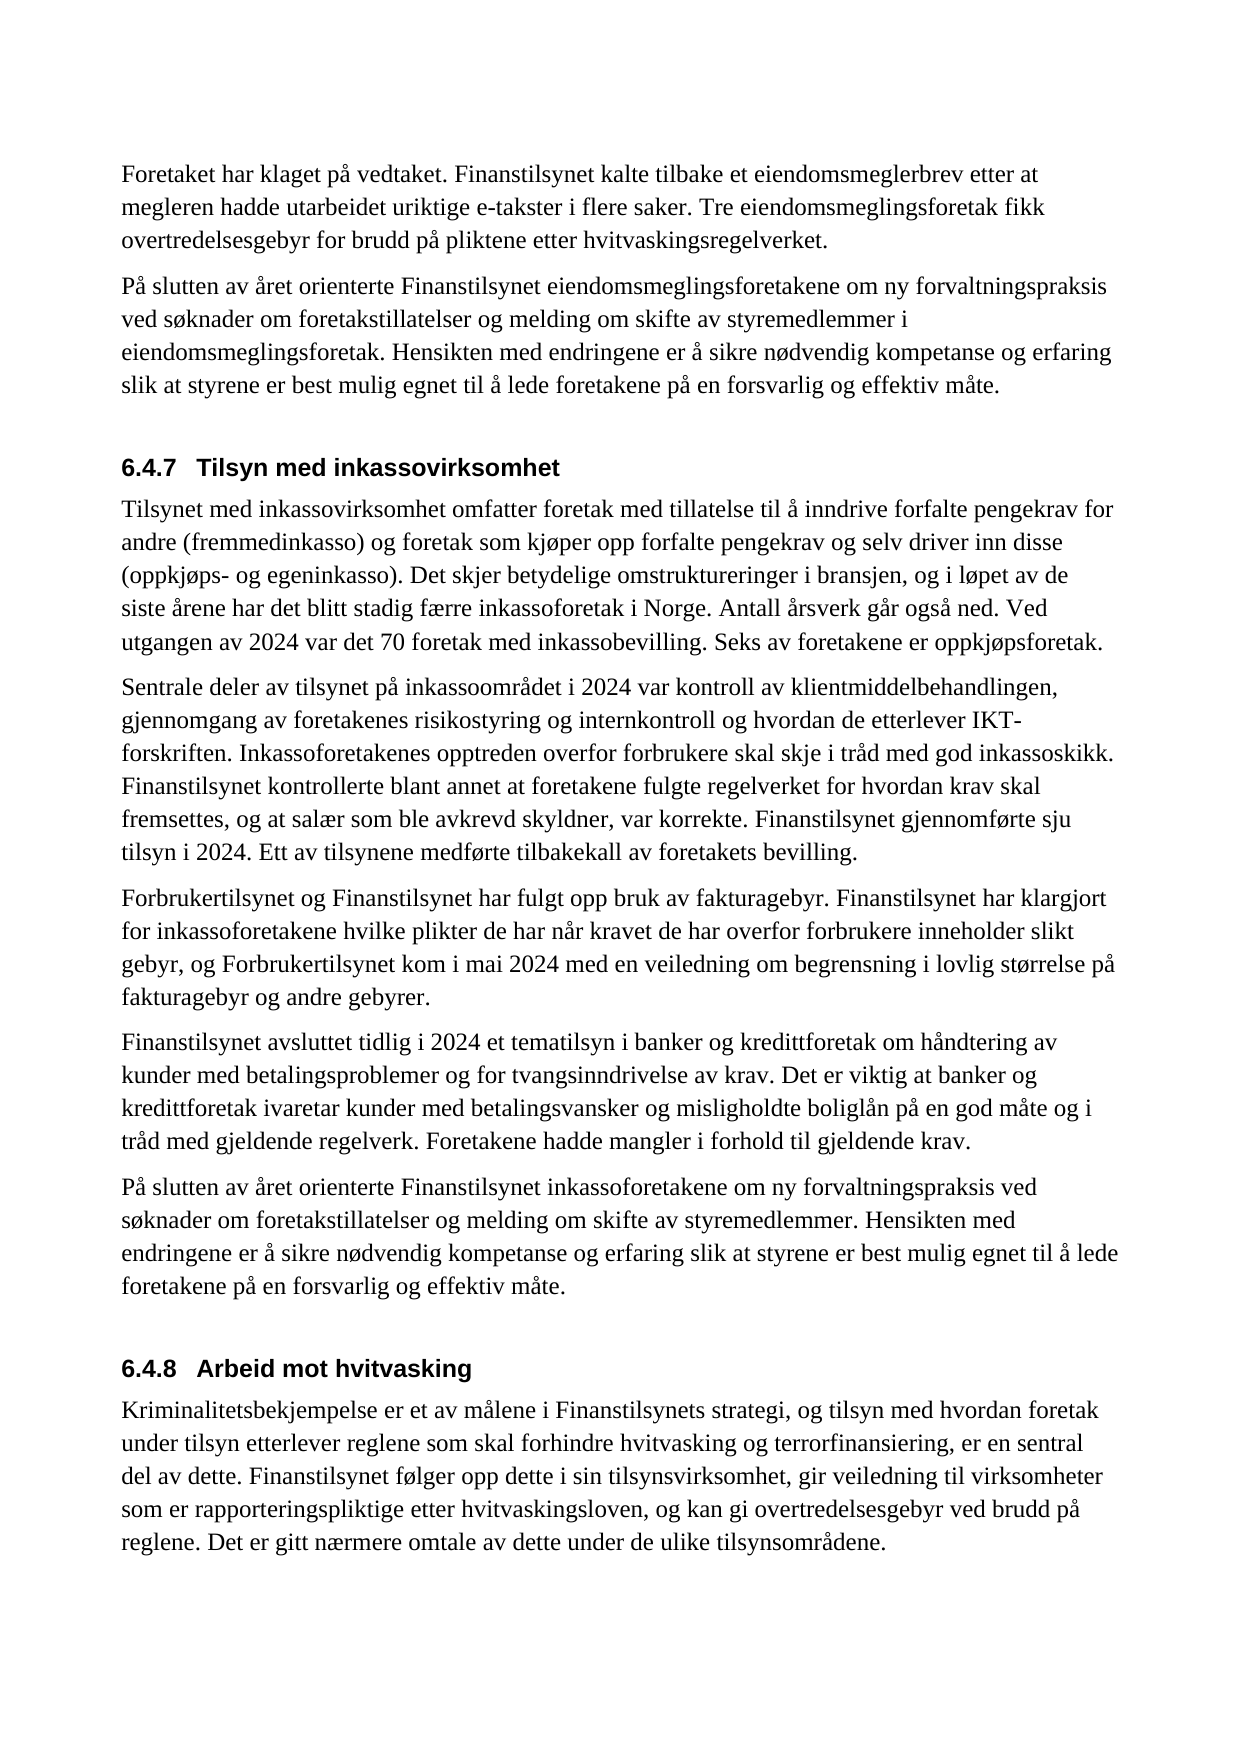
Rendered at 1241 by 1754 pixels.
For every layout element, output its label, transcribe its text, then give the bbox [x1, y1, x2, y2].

text Kriminalitetsbekjempelse er et av målene i Finanstilsynets strategi, og tilsyn med hvordan foretak under tilsyn etterlever reglene som skal forhindre hvitvasking og terrorfinansiering, er en sentral del av dette. Finanstilsynet følger opp dette i sin tilsynsvirksomhet, gir veiledning til virksomheter som er rapporteringspliktige etter hvitvaskingsloven, og kan gi overtredelsesgebyr ved brudd på reglene. Det er gitt nærmere omtale av dette under de ulike tilsynsområdene. [121, 1395, 1119, 1556]
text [121, 159, 1119, 254]
text Forbrukertilsynet og Finanstilsynet har fulgt opp bruk av fakturagebyr. Finanstilsynet har klargjort for inkassoforetakene hvilke plikter de har når kravet de har overfor forbrukere inneholder slikt gebyr, og Forbrukertilsynet kom i mai 2024 med en veiledning om begrensning i lovlig størrelse på fakturagebyr og andre gebyrer. [121, 883, 1119, 1011]
text Tilsynet med inkassovirksomhet omfatter foretak med tillatelse til å inndrive forfalte pengekrav for andre (fremmedinkasso) og foretak som kjøper opp forfalte pengekrav og selv driver inn disse (oppkjøps- og egeninkasso). Det skjer betydelige omstruktureringer i bransjen, og i løpet av de siste årene har det blitt stadig færre inkassoforetak i Norge. Antall årsverk går også ned. Ved utgangen av 2024 var det 70 foretak med inkassobevilling. Seks av foretakene er oppkjøpsforetak. [121, 494, 1119, 655]
text På slutten av året orienterte Finanstilsynet eiendomsmeglingsforetakene om ny forvaltningspraksis ved søknader om foretakstillatelser og melding om skifte av styremedlemmer i eiendomsmeglingsforetak. Hensikten med endringene er å sikre nødvendig kompetanse og erfaring slik at styrene er best mulig egnet til å lede foretakene på en forsvarlig og effektiv måte. [121, 271, 1119, 399]
subtitle Tilsyn med inkassovirksomhet [121, 453, 1119, 482]
subtitle Arbeid mot hvitvasking [121, 1354, 1119, 1383]
text Sentrale deler av tilsynet på inkassoområdet i 2024 var kontroll av klientmiddelbehandlingen, gjennomgang av foretakenes risikostyring og internkontroll og hvordan de etterlever IKT- forskriften. Inkassoforetakenes opptreden overfor forbrukere skal skje i tråd med god inkassoskikk. Finanstilsynet kontrollerte blant annet at foretakene fulgte regelverket for hvordan krav skal fremsettes, og at salær som ble avkrevd skyldner, var korrekte. Finanstilsynet gjennomførte sju tilsyn i 2024. Ett av tilsynene medførte tilbakekall av foretakets bevilling. [121, 672, 1119, 866]
text Finanstilsynet avsluttet tidlig i 2024 et tematilsyn i banker og kredittforetak om håndtering av kunder med betalingsproblemer og for tvangsinndrivelse av krav. Det er viktig at banker og kredittforetak ivaretar kunder med betalingsvansker og misligholdte boliglån på en god måte og i tråd med gjeldende regelverk. Foretakene hadde mangler i forhold til gjeldende krav. [121, 1027, 1119, 1155]
text På slutten av året orienterte Finanstilsynet inkassoforetakene om ny forvaltningspraksis ved søknader om foretakstillatelser og melding om skifte av styremedlemmer. Hensikten med endringene er å sikre nødvendig kompetanse og erfaring slik at styrene er best mulig egnet til å lede foretakene på en forsvarlig og effektiv måte. [121, 1172, 1119, 1300]
